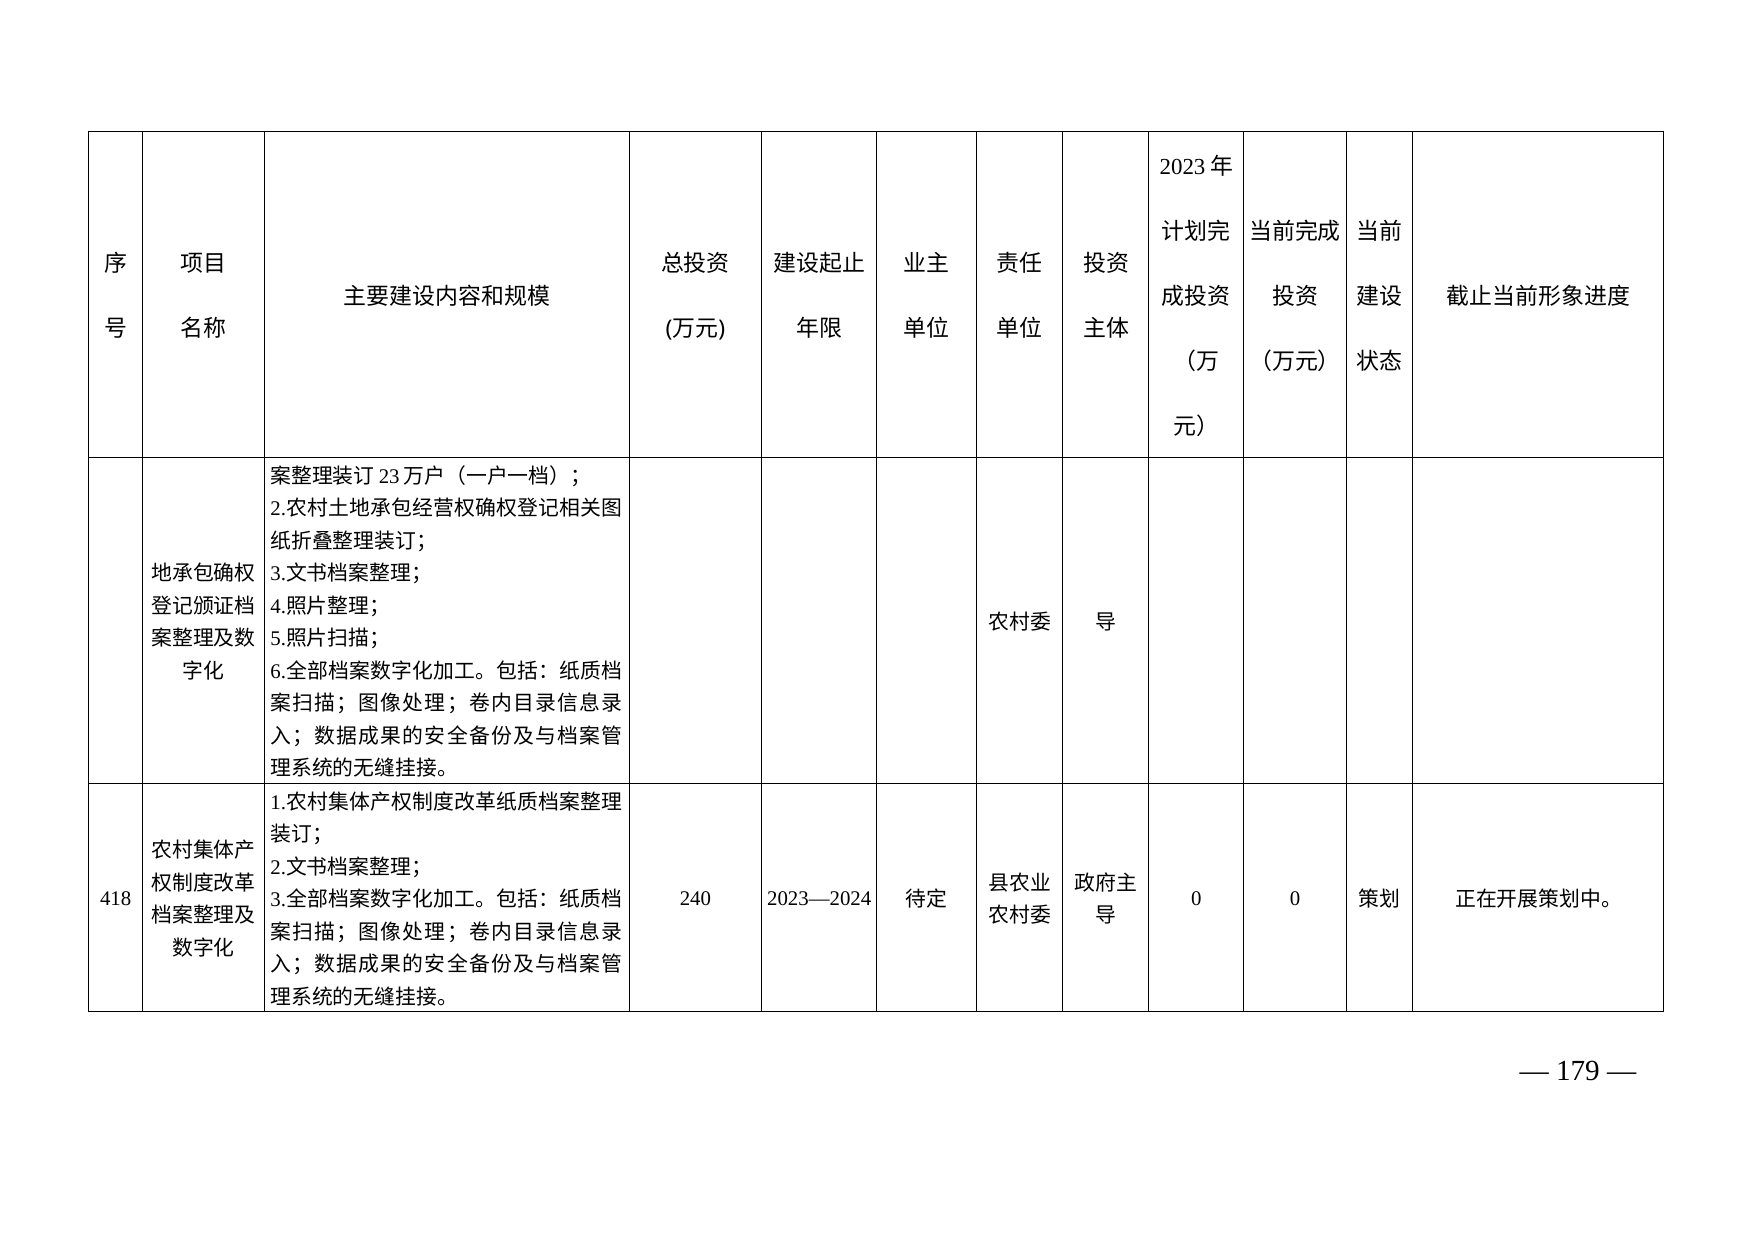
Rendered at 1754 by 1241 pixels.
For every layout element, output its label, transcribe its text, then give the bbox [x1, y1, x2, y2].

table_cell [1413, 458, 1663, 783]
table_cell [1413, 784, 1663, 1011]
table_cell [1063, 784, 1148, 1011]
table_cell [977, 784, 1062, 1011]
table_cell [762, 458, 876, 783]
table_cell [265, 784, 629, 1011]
table_header 2023年计划完成投资（万元） [1149, 132, 1243, 457]
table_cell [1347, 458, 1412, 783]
table_header 当前完成投资 （万元） [1244, 132, 1346, 457]
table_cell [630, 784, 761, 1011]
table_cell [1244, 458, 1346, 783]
table_header 责任 单位 [977, 132, 1062, 457]
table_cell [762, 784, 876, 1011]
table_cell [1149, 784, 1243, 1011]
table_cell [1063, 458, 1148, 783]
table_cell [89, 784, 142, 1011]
table_header 建设起止年限 [762, 132, 876, 457]
table_header 业主 单位 [877, 132, 976, 457]
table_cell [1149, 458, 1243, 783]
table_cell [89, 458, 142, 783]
table_header 截止当前形象进度 [1413, 132, 1663, 457]
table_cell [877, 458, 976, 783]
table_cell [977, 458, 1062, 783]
table_header 序号 [89, 132, 142, 457]
table_header 主要建设内容和规模 [265, 132, 629, 457]
table_header 总投资 (万元) [630, 132, 761, 457]
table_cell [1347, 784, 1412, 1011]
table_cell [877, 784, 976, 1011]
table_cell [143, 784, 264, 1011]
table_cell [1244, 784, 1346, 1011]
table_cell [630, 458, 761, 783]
table_header 项目 名称 [143, 132, 264, 457]
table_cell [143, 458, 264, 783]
table_header 投资 主体 [1063, 132, 1148, 457]
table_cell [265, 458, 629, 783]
table_header 当前建设状态 [1347, 132, 1412, 457]
